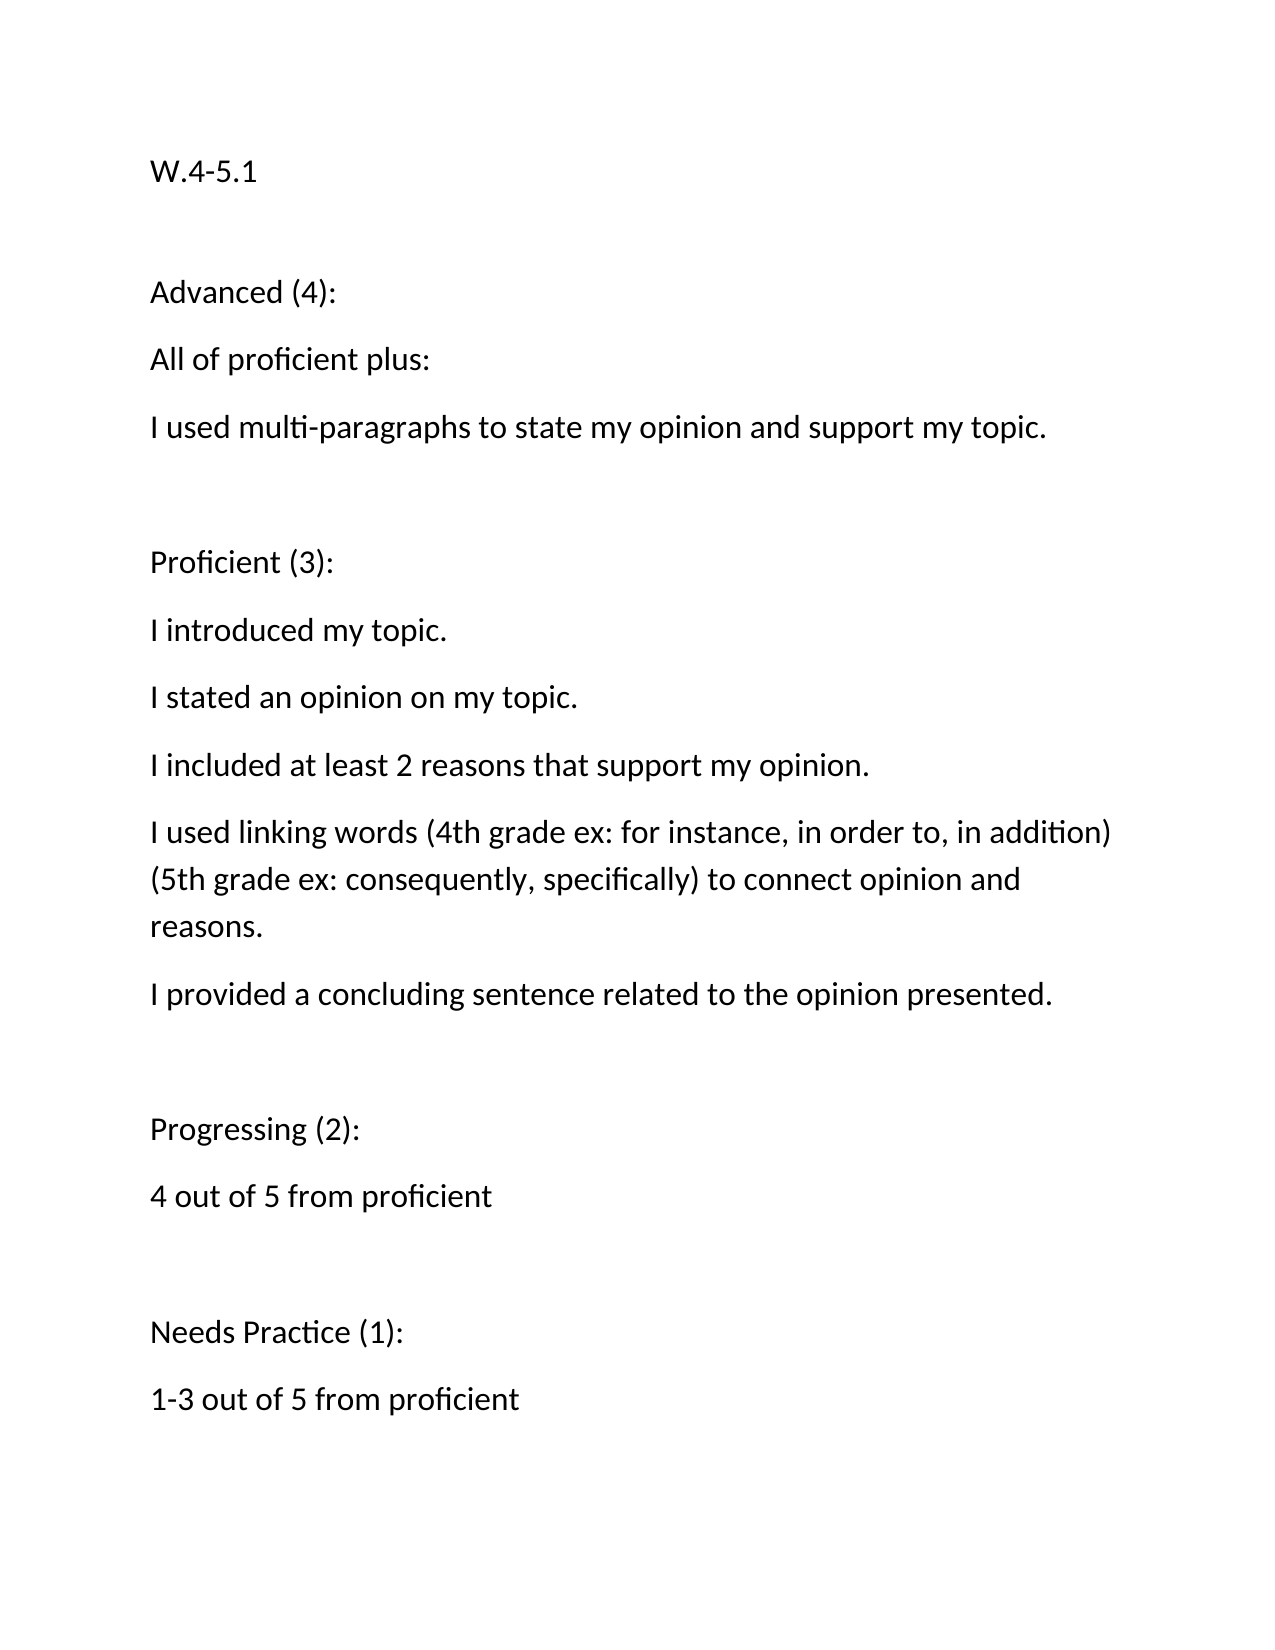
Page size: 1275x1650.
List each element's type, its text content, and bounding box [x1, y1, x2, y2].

text I provided a concluding sentence related to the opinion presented. [150, 973, 1125, 1013]
text W.4-5.1 [150, 150, 1125, 191]
text I introduced my topic. [150, 609, 1125, 649]
text Needs Practice (1): [150, 1311, 1125, 1351]
text Advanced (4): [150, 271, 1125, 311]
text I stated an opinion on my topic. [150, 676, 1125, 717]
text I used multi-paragraphs to state my opinion and support my topic. [150, 406, 1125, 447]
text I included at least 2 reasons that support my opinion. [150, 744, 1125, 784]
text 4 out of 5 from proficient [150, 1175, 1125, 1216]
text All of proficient plus: [150, 338, 1125, 379]
text 1-3 out of 5 from proficient [150, 1378, 1125, 1419]
text Proficient (3): [150, 541, 1125, 582]
text I used linking words (4th grade ex: for instance, in order to, in addition) (5th grade ex: consequently, specifically) to connect opinion and reasons. [150, 811, 1125, 946]
text Progressing (2): [150, 1108, 1125, 1148]
